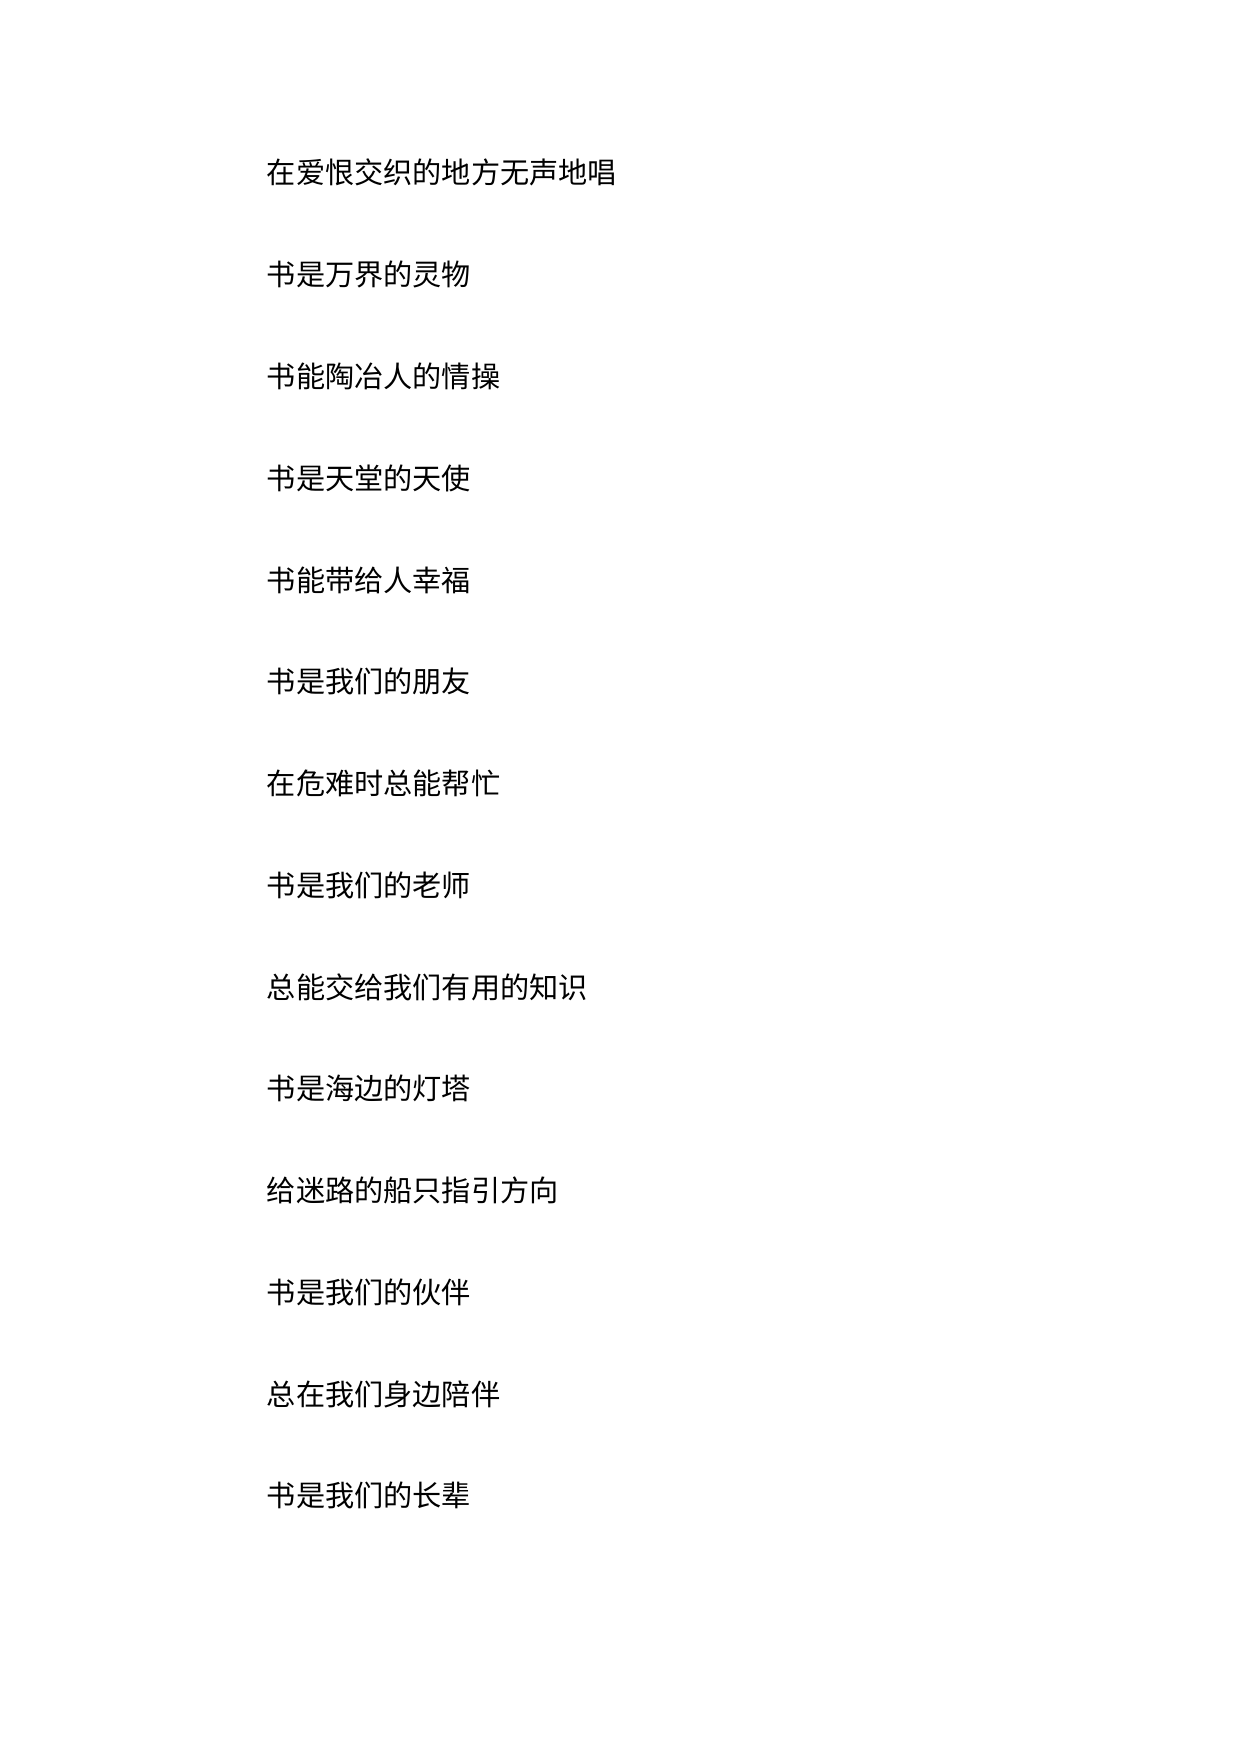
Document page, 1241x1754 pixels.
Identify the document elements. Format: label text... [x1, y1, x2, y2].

text 书是我们的朋友 [150, 659, 1090, 701]
text 书是万界的灵物 [150, 252, 1090, 294]
text 给迷路的船只指引方向 [150, 1168, 1090, 1210]
text 在爱恨交织的地方无声地唱 [150, 150, 1090, 192]
text 书能带给人幸福 [150, 557, 1090, 599]
text 在危难时总能帮忙 [150, 761, 1090, 803]
text 书是我们的长辈 [150, 1473, 1090, 1515]
text 书能陶冶人的情操 [150, 353, 1090, 396]
text 总在我们身边陪伴 [150, 1371, 1090, 1413]
text 书是我们的伙伴 [150, 1269, 1090, 1312]
text 书是我们的老师 [150, 862, 1090, 905]
text 总能交给我们有用的知识 [150, 964, 1090, 1006]
text 书是海边的灯塔 [150, 1066, 1090, 1108]
text 书是天堂的天使 [150, 455, 1090, 498]
